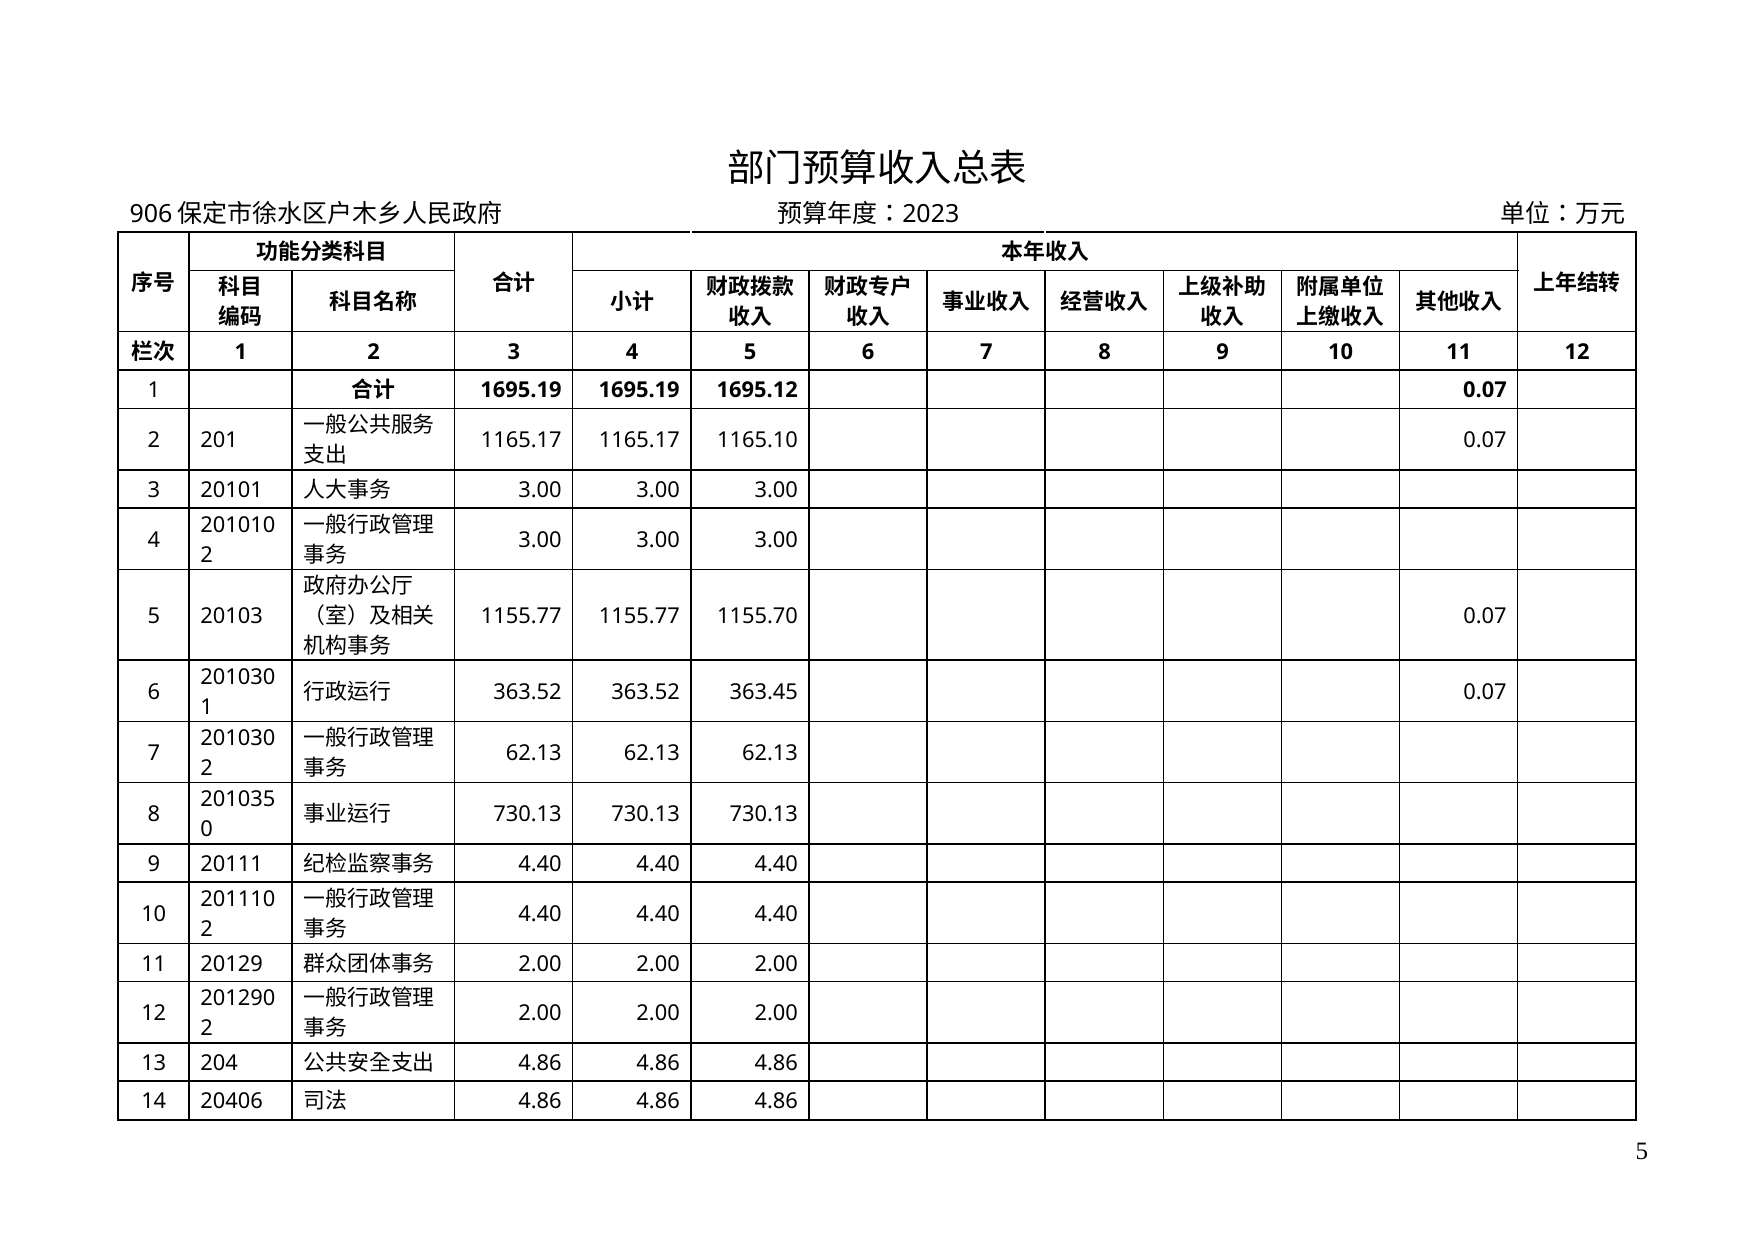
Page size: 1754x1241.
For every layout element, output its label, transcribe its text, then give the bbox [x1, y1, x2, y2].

table_cell 2010301 [190, 661, 291, 721]
table_cell [1164, 471, 1281, 507]
table_cell 1165.17 [573, 409, 690, 469]
table_cell 4.86 [573, 1044, 690, 1080]
table_cell [1282, 845, 1399, 881]
table_cell 上年结转 [1518, 233, 1635, 331]
table_cell [1164, 1044, 1281, 1080]
table_cell 6 [810, 332, 926, 369]
table_cell 9 [119, 845, 188, 881]
table_cell 一般行政管理事务 [293, 982, 454, 1042]
table_cell [1518, 845, 1635, 881]
table_cell [810, 845, 926, 881]
table_cell [928, 783, 1044, 843]
table_cell [1400, 1082, 1517, 1119]
table_cell [928, 944, 1044, 981]
table_cell 2.00 [455, 982, 572, 1042]
table_cell 20129 [190, 944, 291, 981]
table_cell [1282, 1082, 1399, 1119]
table_cell 4.40 [455, 883, 572, 942]
table_cell 11 [1400, 332, 1517, 369]
table_cell 栏次 [119, 332, 188, 369]
table_cell 2.00 [573, 982, 690, 1042]
table_cell 2010350 [190, 783, 291, 843]
table_cell [1518, 471, 1635, 507]
table_cell 行政运行 [293, 661, 454, 721]
table_cell 6 [119, 661, 188, 721]
table_cell [1046, 1044, 1163, 1080]
table_cell 4 [119, 509, 188, 568]
table_cell 一般行政管理事务 [293, 722, 454, 782]
table_cell 经营收入 [1046, 271, 1163, 331]
table_cell 事业收入 [928, 271, 1044, 331]
table_cell 1 [119, 371, 188, 408]
table_cell 4.40 [692, 845, 808, 881]
table_cell 0.07 [1400, 409, 1517, 469]
table_cell [928, 982, 1044, 1042]
table_cell [1282, 944, 1399, 981]
table_cell [1046, 1082, 1163, 1119]
table_cell 7 [928, 332, 1044, 369]
table_cell 62.13 [573, 722, 690, 782]
table_cell 一般公共服务支出 [293, 409, 454, 469]
table_cell [1518, 944, 1635, 981]
table_cell 1155.70 [692, 570, 808, 659]
table_cell 2.00 [692, 982, 808, 1042]
table_cell 0.07 [1400, 570, 1517, 659]
table_cell 8 [119, 783, 188, 843]
table_cell 司法 [293, 1082, 454, 1119]
table_cell 2010302 [190, 722, 291, 782]
table_cell 事业运行 [293, 783, 454, 843]
table_cell 4.86 [692, 1044, 808, 1080]
table_cell [1046, 783, 1163, 843]
table_cell [1164, 509, 1281, 568]
table_cell 11 [119, 944, 188, 981]
table_cell 2.00 [455, 944, 572, 981]
table_cell [1400, 1044, 1517, 1080]
table_cell [928, 845, 1044, 881]
table_cell [928, 883, 1044, 942]
table_cell [1164, 883, 1281, 942]
table_cell [1400, 883, 1517, 942]
table_cell [928, 409, 1044, 469]
table_cell 2 [119, 409, 188, 469]
table_cell [1046, 471, 1163, 507]
table_cell [810, 1082, 926, 1119]
table_cell 功能分类科目 [190, 233, 454, 270]
table_cell [1518, 883, 1635, 942]
table_cell [1046, 371, 1163, 408]
table_cell 4.86 [455, 1044, 572, 1080]
table_cell 序号 [119, 233, 188, 331]
table_cell [810, 471, 926, 507]
table_cell [1282, 883, 1399, 942]
table_cell 7 [119, 722, 188, 782]
table_header 906保定市徐水区户木乡人民政府 [119, 195, 690, 231]
table_cell [810, 944, 926, 981]
table_cell 1695.19 [573, 371, 690, 408]
table_cell [1164, 944, 1281, 981]
table_cell 2012902 [190, 982, 291, 1042]
table_cell 9 [1164, 332, 1281, 369]
table_cell 公共安全支出 [293, 1044, 454, 1080]
table_cell [1518, 509, 1635, 568]
table_cell 1695.19 [455, 371, 572, 408]
table_cell 5 [692, 332, 808, 369]
table_cell 3.00 [455, 509, 572, 568]
table_cell [1400, 471, 1517, 507]
table_cell [1046, 661, 1163, 721]
table_cell [1046, 570, 1163, 659]
table_cell [1164, 661, 1281, 721]
table_cell [1282, 509, 1399, 568]
table_cell 14 [119, 1082, 188, 1119]
table_cell 0.07 [1400, 661, 1517, 721]
table_cell [1046, 982, 1163, 1042]
table_cell [1400, 845, 1517, 881]
table_cell [190, 371, 291, 408]
table_cell [1518, 982, 1635, 1042]
table_cell [1518, 1082, 1635, 1119]
table_cell 20111 [190, 845, 291, 881]
table_cell 3 [119, 471, 188, 507]
table_cell [1046, 944, 1163, 981]
table_cell 2 [293, 332, 454, 369]
table_cell 20101 [190, 471, 291, 507]
table_cell 4.40 [573, 845, 690, 881]
table_cell [928, 1044, 1044, 1080]
table_cell 730.13 [692, 783, 808, 843]
table_cell 1695.12 [692, 371, 808, 408]
table_cell 4.86 [573, 1082, 690, 1119]
table_cell [1164, 409, 1281, 469]
table_cell 3.00 [573, 471, 690, 507]
table_cell [1518, 661, 1635, 721]
table_cell 4 [573, 332, 690, 369]
table_cell 本年收入 [573, 233, 1517, 270]
table_cell [1046, 722, 1163, 782]
table_cell [1282, 661, 1399, 721]
table_cell [1518, 783, 1635, 843]
table_cell 上级补助收入 [1164, 271, 1281, 331]
table_cell 5 [119, 570, 188, 659]
table_cell [1164, 783, 1281, 843]
table_header 单位：万元 [1046, 195, 1635, 231]
table_cell [1400, 944, 1517, 981]
table_cell [1282, 982, 1399, 1042]
table_cell 科目 编码 [190, 271, 291, 331]
table_cell [1282, 783, 1399, 843]
table_cell 363.45 [692, 661, 808, 721]
table_cell [810, 371, 926, 408]
table_cell [810, 722, 926, 782]
table_cell [928, 371, 1044, 408]
table_cell 1 [190, 332, 291, 369]
table_cell 合计 [455, 233, 572, 331]
table_cell 一般行政管理事务 [293, 509, 454, 568]
table_cell [1400, 982, 1517, 1042]
table_cell 合计 [293, 371, 454, 408]
table_cell 10 [119, 883, 188, 942]
table_cell 4.86 [455, 1082, 572, 1119]
table_cell [1164, 845, 1281, 881]
table_cell [810, 783, 926, 843]
table_cell [1282, 570, 1399, 659]
table_cell [1164, 1082, 1281, 1119]
table_cell [810, 982, 926, 1042]
table_cell 20406 [190, 1082, 291, 1119]
table_cell 3.00 [573, 509, 690, 568]
table_cell 其他收入 [1400, 271, 1517, 331]
table_cell [928, 1082, 1044, 1119]
table_cell 201 [190, 409, 291, 469]
table_cell 人大事务 [293, 471, 454, 507]
table_cell [1282, 409, 1399, 469]
table_cell [1518, 1044, 1635, 1080]
table_cell [1046, 409, 1163, 469]
table_cell [810, 1044, 926, 1080]
table_cell [1518, 570, 1635, 659]
table_cell 0.07 [1400, 371, 1517, 408]
table_cell [1518, 722, 1635, 782]
table_cell [1164, 982, 1281, 1042]
table_cell [810, 570, 926, 659]
table_cell 小计 [573, 271, 690, 331]
table_cell 附属单位上缴收入 [1282, 271, 1399, 331]
table_cell 363.52 [573, 661, 690, 721]
table_cell 730.13 [573, 783, 690, 843]
table_cell 3.00 [692, 471, 808, 507]
table_cell 12 [1518, 332, 1635, 369]
table_cell [1164, 371, 1281, 408]
table_cell 4.40 [455, 845, 572, 881]
table_cell 1155.77 [573, 570, 690, 659]
table_cell [1282, 1044, 1399, 1080]
table_cell 4.40 [692, 883, 808, 942]
table_cell [928, 471, 1044, 507]
table_cell [928, 722, 1044, 782]
table_cell 1155.77 [455, 570, 572, 659]
table_cell 一般行政管理事务 [293, 883, 454, 942]
table_cell 3.00 [692, 509, 808, 568]
table_cell 财政拨款 收入 [692, 271, 808, 331]
table_cell [1400, 783, 1517, 843]
table_cell [928, 509, 1044, 568]
table_cell 2011102 [190, 883, 291, 942]
table_cell 纪检监察事务 [293, 845, 454, 881]
table_cell 2.00 [692, 944, 808, 981]
table_cell 12 [119, 982, 188, 1042]
table_cell [1400, 509, 1517, 568]
table_cell [1046, 845, 1163, 881]
table_cell 62.13 [455, 722, 572, 782]
table_cell 1165.10 [692, 409, 808, 469]
table_cell 4.86 [692, 1082, 808, 1119]
table_cell 政府办公厅（室）及相关机构事务 [293, 570, 454, 659]
table_cell 20103 [190, 570, 291, 659]
table_cell 1165.17 [455, 409, 572, 469]
table_cell [810, 883, 926, 942]
table_header 预算年度：2023 [692, 195, 1044, 231]
table_cell [928, 570, 1044, 659]
table_cell [1400, 722, 1517, 782]
table_cell [810, 409, 926, 469]
table_cell [1282, 371, 1399, 408]
table_cell [1046, 883, 1163, 942]
table_cell 群众团体事务 [293, 944, 454, 981]
table_cell 2.00 [573, 944, 690, 981]
table_cell [1518, 371, 1635, 408]
text 部门预算收入总表 [106, 142, 1648, 193]
table_cell [810, 509, 926, 568]
table_cell [1046, 509, 1163, 568]
table_cell 3.00 [455, 471, 572, 507]
table_cell 10 [1282, 332, 1399, 369]
table_cell 363.52 [455, 661, 572, 721]
table_cell 4.40 [573, 883, 690, 942]
table_cell 730.13 [455, 783, 572, 843]
table_cell 8 [1046, 332, 1163, 369]
table_cell 3 [455, 332, 572, 369]
table_cell 财政专户 收入 [810, 271, 926, 331]
table_cell [1282, 471, 1399, 507]
table_cell [1518, 409, 1635, 469]
table_cell [1164, 722, 1281, 782]
table_cell 2010102 [190, 509, 291, 568]
table_cell [810, 661, 926, 721]
table_cell [1282, 722, 1399, 782]
table_cell 科目名称 [293, 271, 454, 331]
table_cell [1164, 570, 1281, 659]
table_cell 204 [190, 1044, 291, 1080]
table_cell [928, 661, 1044, 721]
table_cell 13 [119, 1044, 188, 1080]
table_cell 62.13 [692, 722, 808, 782]
